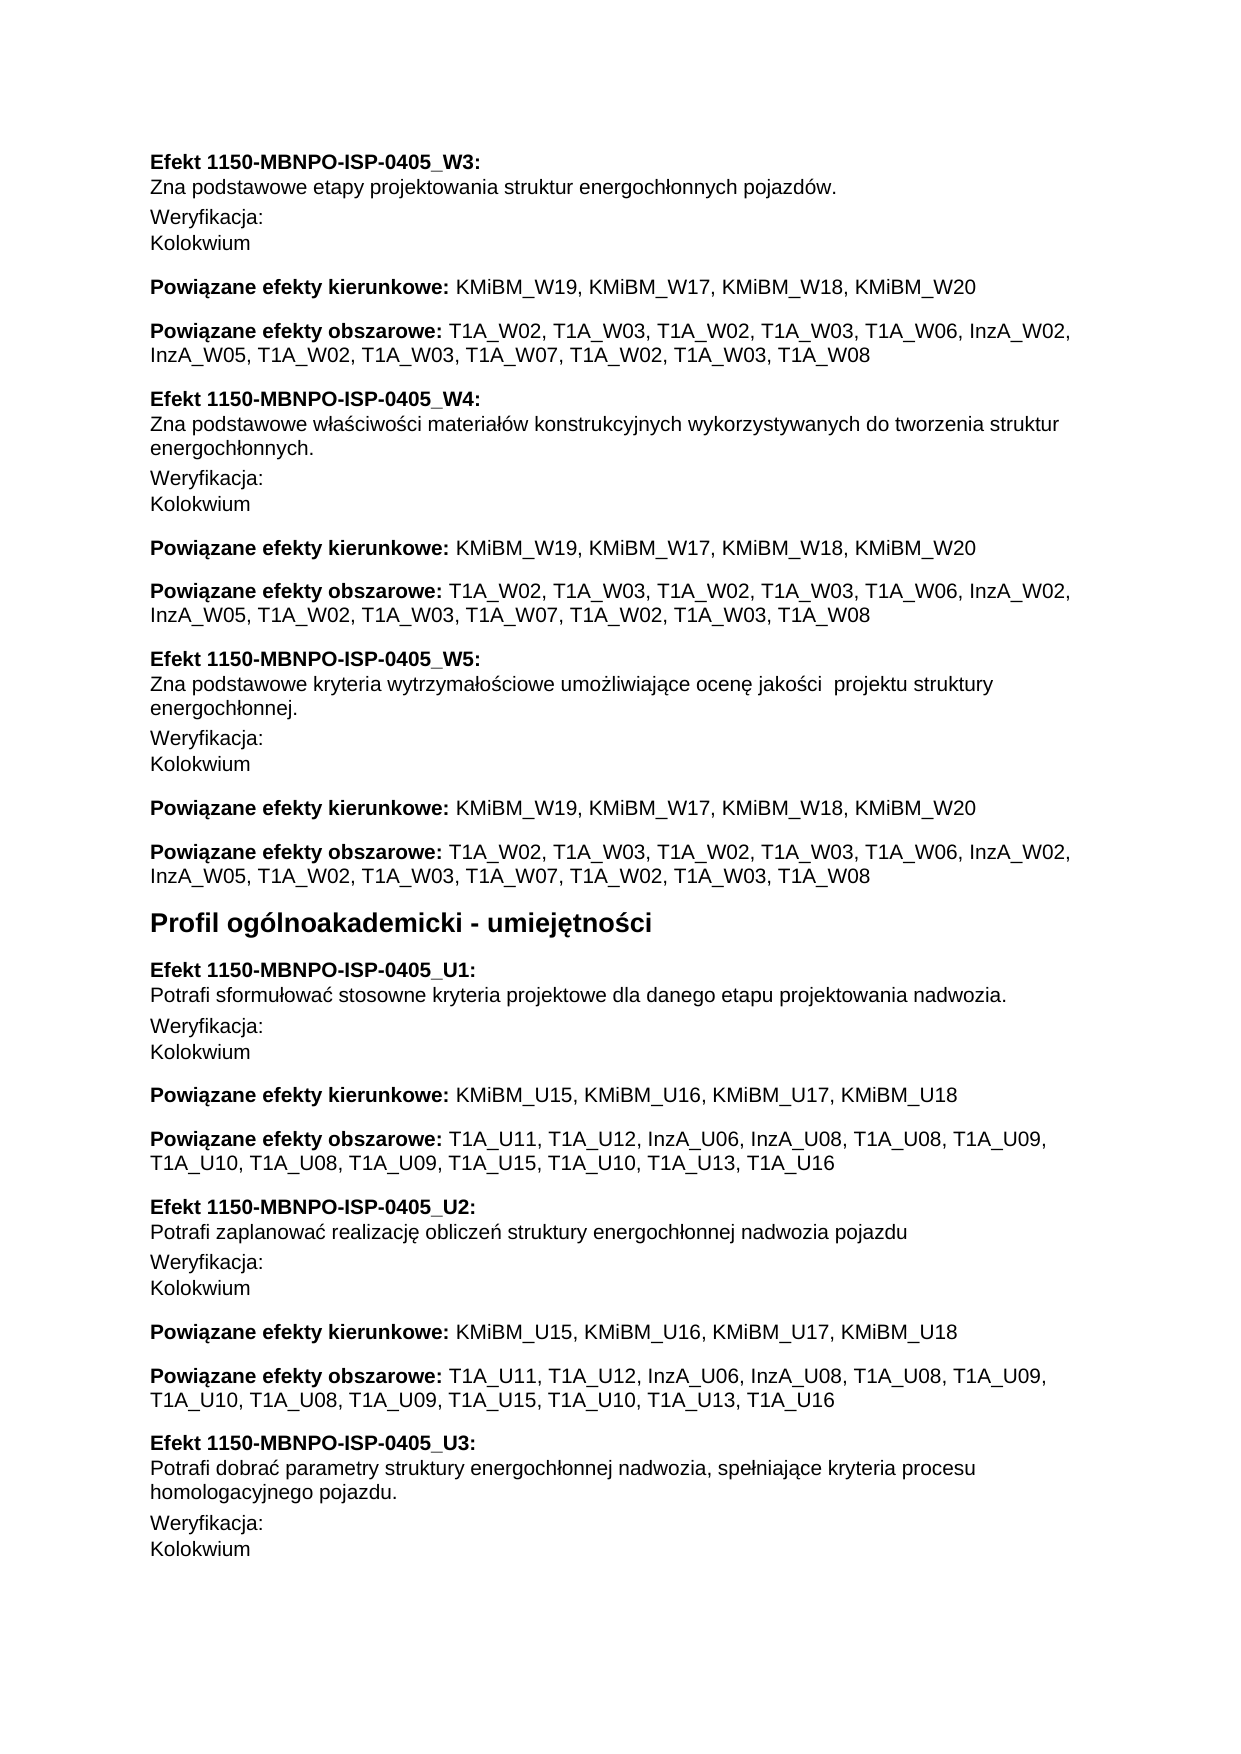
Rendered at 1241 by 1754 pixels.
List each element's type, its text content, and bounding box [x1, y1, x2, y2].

text Potrafi sformułować stosowne kryteria projektowe dla danego etapu projektowania nadwozia. [150, 983, 1090, 1007]
text Efekt 1150-MBNPO-ISP-0405_U3: [150, 1431, 1090, 1455]
text Kolokwium [150, 492, 1090, 516]
text Kolokwium [150, 1039, 1090, 1063]
text Powiązane efekty kierunkowe: KMiBM_W19, KMiBM_W17, KMiBM_W18, KMiBM_W20 [150, 535, 1090, 559]
text Weryfikacja: [150, 1013, 1090, 1037]
text Efekt 1150-MBNPO-ISP-0405_W5: [150, 647, 1090, 671]
text Weryfikacja: [150, 1250, 1090, 1274]
text Potrafi zaplanować realizację obliczeń struktury energochłonnej nadwozia pojazdu [150, 1220, 1090, 1244]
text Kolokwium [150, 752, 1090, 776]
text Kolokwium [150, 1536, 1090, 1560]
text Efekt 1150-MBNPO-ISP-0405_W4: [150, 386, 1090, 410]
text Zna podstawowe etapy projektowania struktur energochłonnych pojazdów. [150, 175, 1090, 199]
text Powiązane efekty obszarowe: T1A_U11, T1A_U12, InzA_U06, InzA_U08, T1A_U08, T1A_U09, T1A_U10, T1A_U08, T1A_U09, T1A_U15, T1A_U10, T1A_U13, T1A_U16 [150, 1127, 1090, 1175]
text Powiązane efekty obszarowe: T1A_W02, T1A_W03, T1A_W02, T1A_W03, T1A_W06, InzA_W02, InzA_W05, T1A_W02, T1A_W03, T1A_W07, T1A_W02, T1A_W03, T1A_W08 [150, 319, 1090, 367]
text Zna podstawowe kryteria wytrzymałościowe umożliwiające ocenę jakości projektu struktury energochłonnej. [150, 672, 1090, 720]
text Weryfikacja: [150, 1510, 1090, 1534]
text Efekt 1150-MBNPO-ISP-0405_U2: [150, 1195, 1090, 1219]
text Weryfikacja: [150, 205, 1090, 229]
text Potrafi dobrać parametry struktury energochłonnej nadwozia, spełniające kryteria procesu homologacyjnego pojazdu. [150, 1456, 1090, 1504]
text Powiązane efekty kierunkowe: KMiBM_W19, KMiBM_W17, KMiBM_W18, KMiBM_W20 [150, 796, 1090, 820]
text Powiązane efekty kierunkowe: KMiBM_U15, KMiBM_U16, KMiBM_U17, KMiBM_U18 [150, 1320, 1090, 1344]
text Powiązane efekty obszarowe: T1A_W02, T1A_W03, T1A_W02, T1A_W03, T1A_W06, InzA_W02, InzA_W05, T1A_W02, T1A_W03, T1A_W07, T1A_W02, T1A_W03, T1A_W08 [150, 579, 1090, 627]
text Weryfikacja: [150, 466, 1090, 489]
text Powiązane efekty obszarowe: T1A_W02, T1A_W03, T1A_W02, T1A_W03, T1A_W06, InzA_W02, InzA_W05, T1A_W02, T1A_W03, T1A_W07, T1A_W02, T1A_W03, T1A_W08 [150, 839, 1090, 887]
text Efekt 1150-MBNPO-ISP-0405_W3: [150, 150, 1090, 174]
text Zna podstawowe właściwości materiałów konstrukcyjnych wykorzystywanych do tworzenia struktur energochłonnych. [150, 411, 1090, 459]
text Kolokwium [150, 1276, 1090, 1300]
text Powiązane efekty obszarowe: T1A_U11, T1A_U12, InzA_U06, InzA_U08, T1A_U08, T1A_U09, T1A_U10, T1A_U08, T1A_U09, T1A_U15, T1A_U10, T1A_U13, T1A_U16 [150, 1363, 1090, 1411]
text Weryfikacja: [150, 726, 1090, 750]
subtitle Profil ogólnoakademicki - umiejętności [150, 907, 1090, 938]
text Powiązane efekty kierunkowe: KMiBM_U15, KMiBM_U16, KMiBM_U17, KMiBM_U18 [150, 1083, 1090, 1107]
text Efekt 1150-MBNPO-ISP-0405_U1: [150, 958, 1090, 982]
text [150, 275, 1090, 299]
text Kolokwium [150, 231, 1090, 255]
